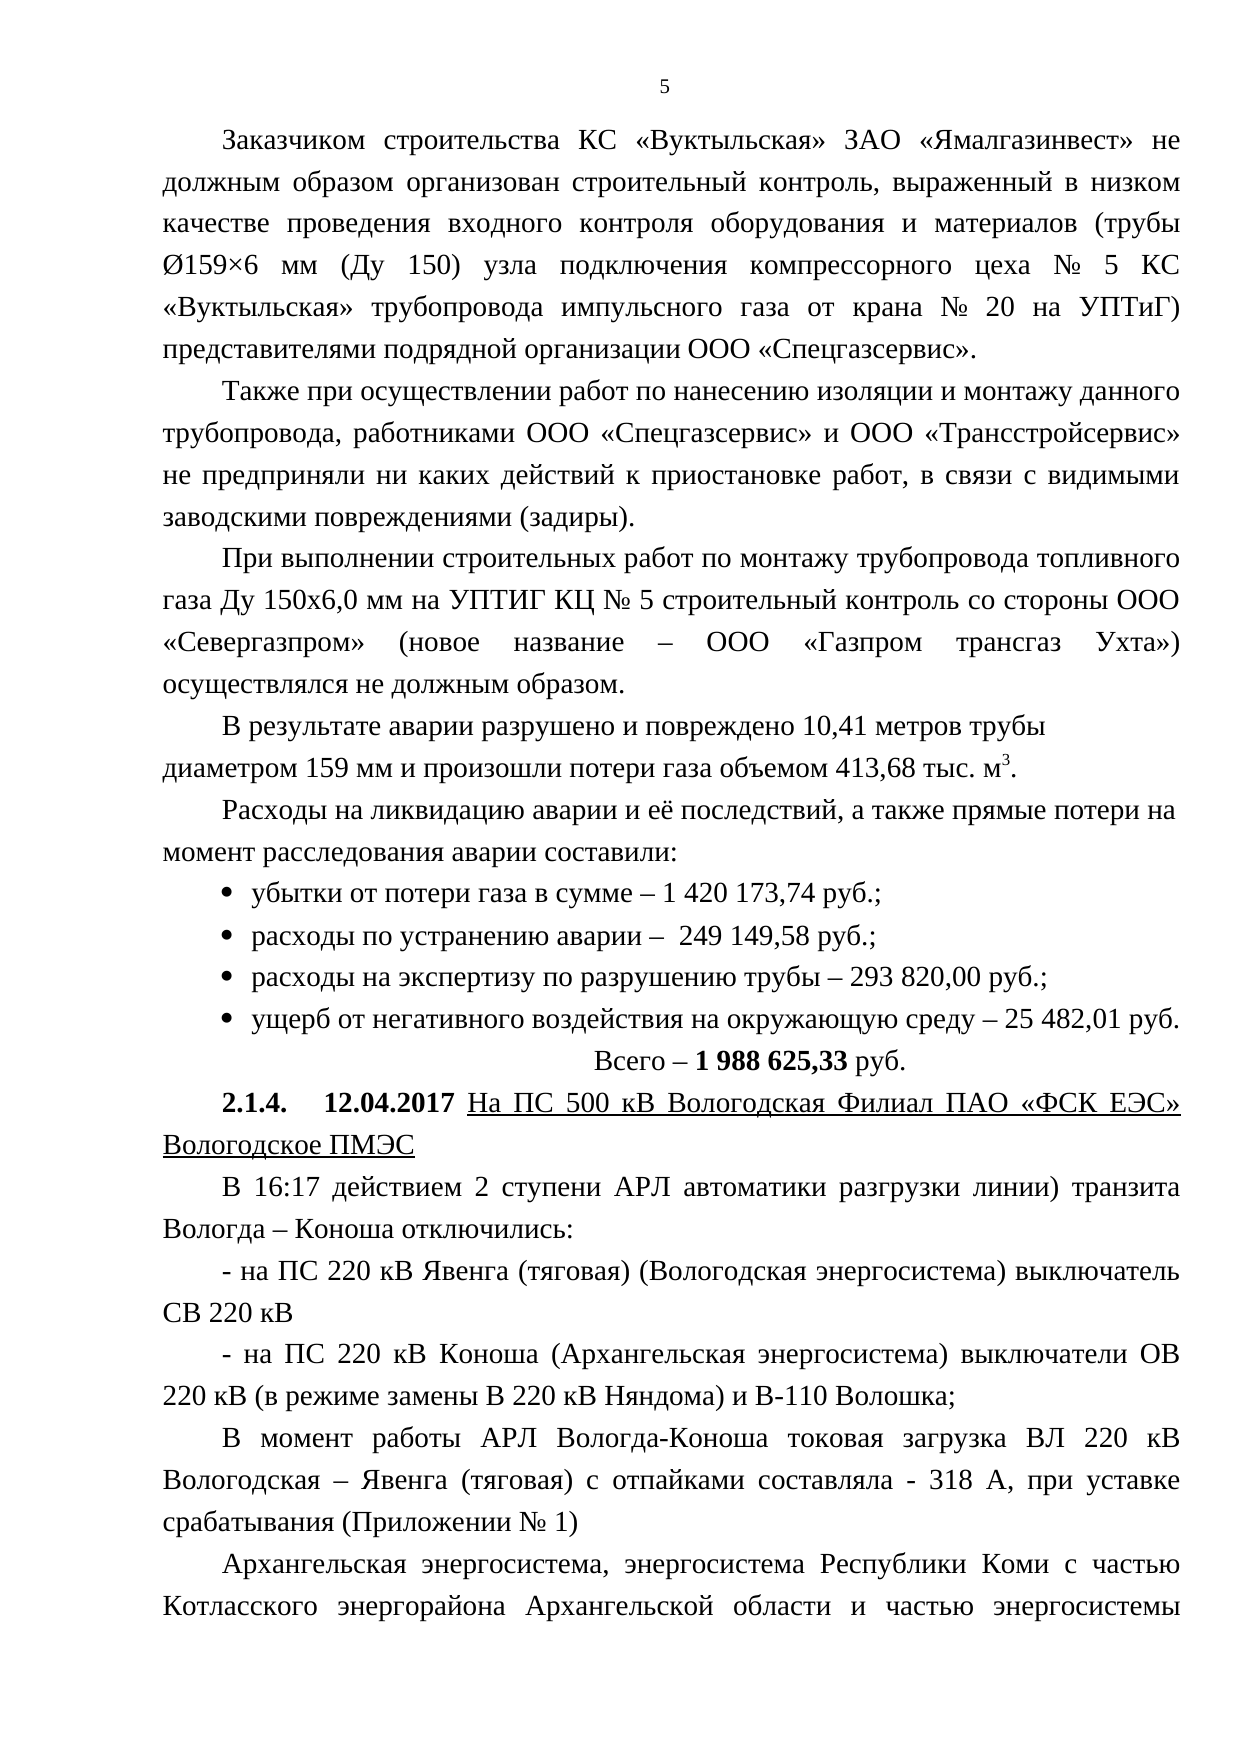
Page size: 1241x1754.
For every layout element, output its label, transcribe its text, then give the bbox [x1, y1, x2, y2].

text Также при осуществлении работ по нанесению изоляции и монтажу данного трубопровода, работниками ООО «Спецгазсервис» и ООО «Трансстройсервис» не предприняли ни каких действий к приостановке работ, в связи с видимыми заводскими повреждениями (задиры). [162, 373, 1181, 532]
list расходы на экспертизу по разрушению трубы – 293 820,00 руб.; [162, 959, 1181, 993]
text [162, 1546, 1181, 1621]
list расходы по устранению аварии – 249 149,58 руб.; [162, 918, 1181, 951]
text В момент работы АРЛ Вологда-Коноша токовая загрузка ВЛ 220 кВ Вологодская – Явенга (тяговая) с отпайками составляла - 318 А, при уставке срабатывания (Приложении № 1) [162, 1420, 1181, 1538]
text Расходы на ликвидацию аварии и её последствий, а также прямые потери на момент расследования аварии составили: [162, 792, 1181, 867]
text Заказчиком строительства КС «Вуктыльская» ЗАО «Ямалгазинвест» не должным образом организован строительный контроль, выраженный в низком качестве проведения входного контроля оборудования и материалов (трубы Ø159×6 мм (Ду 150) узла подключения компрессорного цеха № 5 КС «Вуктыльская» трубопровода импульсного газа от крана № 20 на УПТиГ) представителями подрядной организации ООО «Спецгазсервис». [162, 122, 1181, 365]
text 2.1.4. 12.04.2017 На ПС 500 кВ Вологодская Филиал ПАО «ФСК ЕЭС» Вологодское ПМЭС [162, 1085, 1181, 1161]
text В 16:17 действием 2 ступени АРЛ автоматики разгрузки линии) транзита Вологда – Коноша отключились: [162, 1169, 1181, 1244]
text - на ПС 220 кВ Коноша (Архангельская энергосистема) выключатели ОВ 220 кВ (в режиме замены В 220 кВ Няндома) и В-110 Волошка; [162, 1337, 1181, 1412]
text В результате аварии разрушено и повреждено 10,41 метров трубы диаметром 159 мм и произошли потери газа объемом 413,68 тыс. м3. [162, 708, 1181, 783]
text - на ПС 220 кВ Явенга (тяговая) (Вологодская энергосистема) выключатель СВ 220 кВ [162, 1253, 1181, 1328]
list ущерб от негативного воздействия на окружающую среду – 25 482,01 руб. [162, 1002, 1181, 1035]
text При выполнении строительных работ по монтажу трубопровода топливного газа Ду 150х6,0 мм на УПТИГ КЦ № 5 строительный контроль со стороны ООО «Севергазпром» (новое название – ООО «Газпром трансгаз Ухта») осуществлялся не должным образом. [162, 541, 1181, 700]
list убытки от потери газа в сумме – 1 420 173,74 руб.; [162, 876, 1181, 909]
text Всего – 1 988 625,33 руб. [162, 1043, 1181, 1077]
